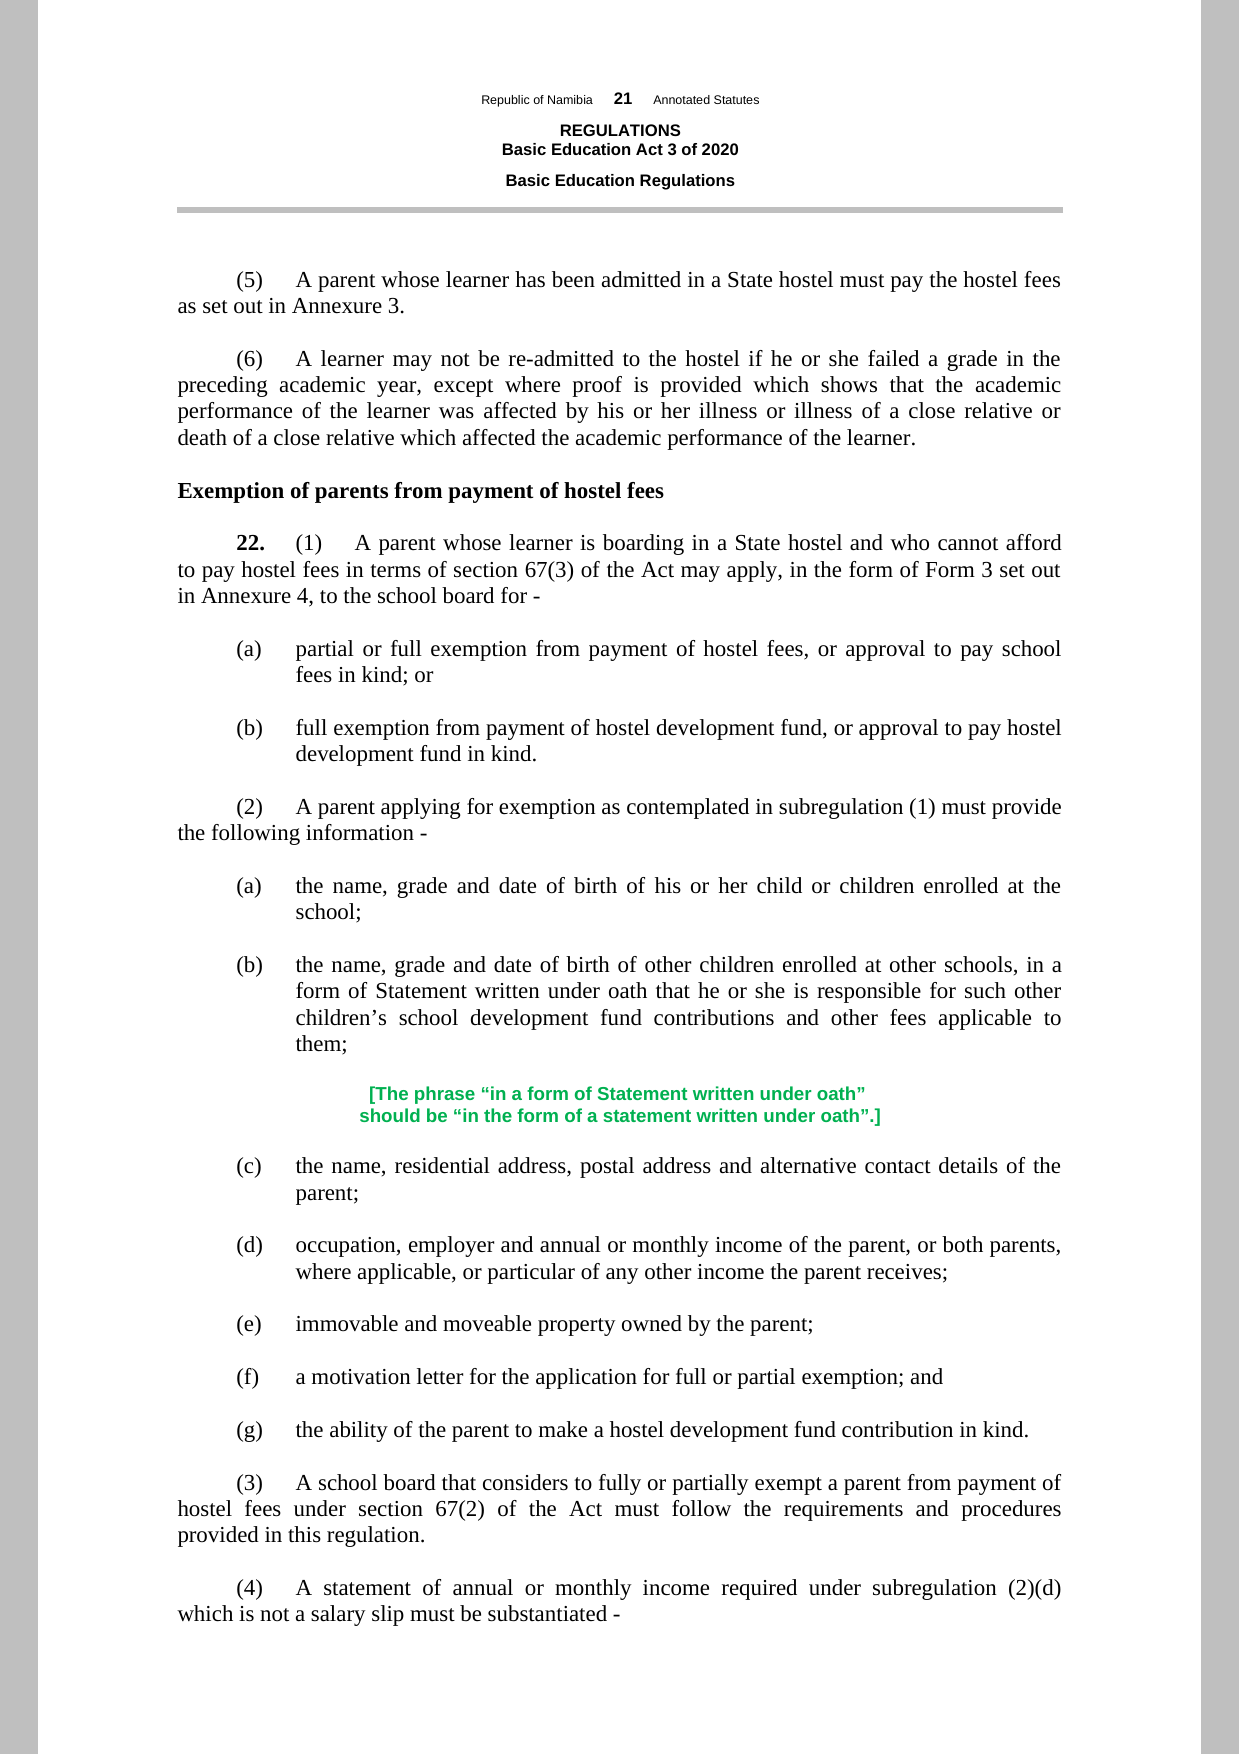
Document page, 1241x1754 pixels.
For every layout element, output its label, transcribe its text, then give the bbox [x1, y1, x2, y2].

text (c) the name, residential address, postal address and alternative contact details of the parent; [236, 1152, 1063, 1205]
text (e) immovable and moveable property owned by the parent; [236, 1310, 1063, 1337]
text (3) A school board that considers to fully or partially exempt a parent from payment of hostel fees under section 67(2) of the Act must follow the requirements and procedures provided in this regulation. [177, 1468, 1063, 1548]
text (f) a motivation letter for the application for full or partial exemption; and [236, 1363, 1063, 1389]
text (a) partial or full exemption from payment of hostel fees, or approval to pay school fees in kind; or [236, 635, 1063, 687]
text (a) the name, grade and date of birth of his or her child or children enrolled at the school; [236, 872, 1063, 925]
text (b) full exemption from payment of hostel development fund, or approval to pay hostel development fund in kind. [236, 714, 1063, 767]
text (d) occupation, employer and annual or monthly income of the parent, or both parents, where applicable, or particular of any other income the parent receives; [236, 1231, 1063, 1284]
text (2) A parent applying for exemption as contemplated in subregulation (1) must provide the following information - [177, 793, 1063, 846]
text [The phrase “in a form of Statement written under oath” should be “in the form of a statement written under oath”.] [177, 1083, 1063, 1126]
text (4) A statement of annual or monthly income required under subregulation (2)(d) which is not a salary slip must be substantiated - [177, 1574, 1063, 1627]
text (5) A parent whose learner has been admitted in a State hostel must pay the hostel fees as set out in Annexure 3. [177, 266, 1063, 318]
text 22. (1) A parent whose learner is boarding in a State hostel and who cannot afford to pay hostel fees in terms of section 67(3) of the Act may apply, in the form of Form 3 set out in Annexure 4, to the school board for - [177, 529, 1063, 608]
text Exemption of parents from payment of hostel fees [177, 477, 1063, 503]
text (6) A learner may not be re-admitted to the hostel if he or she failed a grade in the preceding academic year, except where proof is provided which shows that the academic performance of the learner was affected by his or her illness or illness of a close relative or death of a close relative which affected the academic performance of the learner. [177, 345, 1063, 450]
text (g) the ability of the parent to make a hostel development fund contribution in kind. [236, 1416, 1063, 1442]
text (b) the name, grade and date of birth of other children enrolled at other schools, in a form of Statement written under oath that he or she is responsible for such other children’s school development fund contributions and other fees applicable to them; [236, 951, 1063, 1056]
